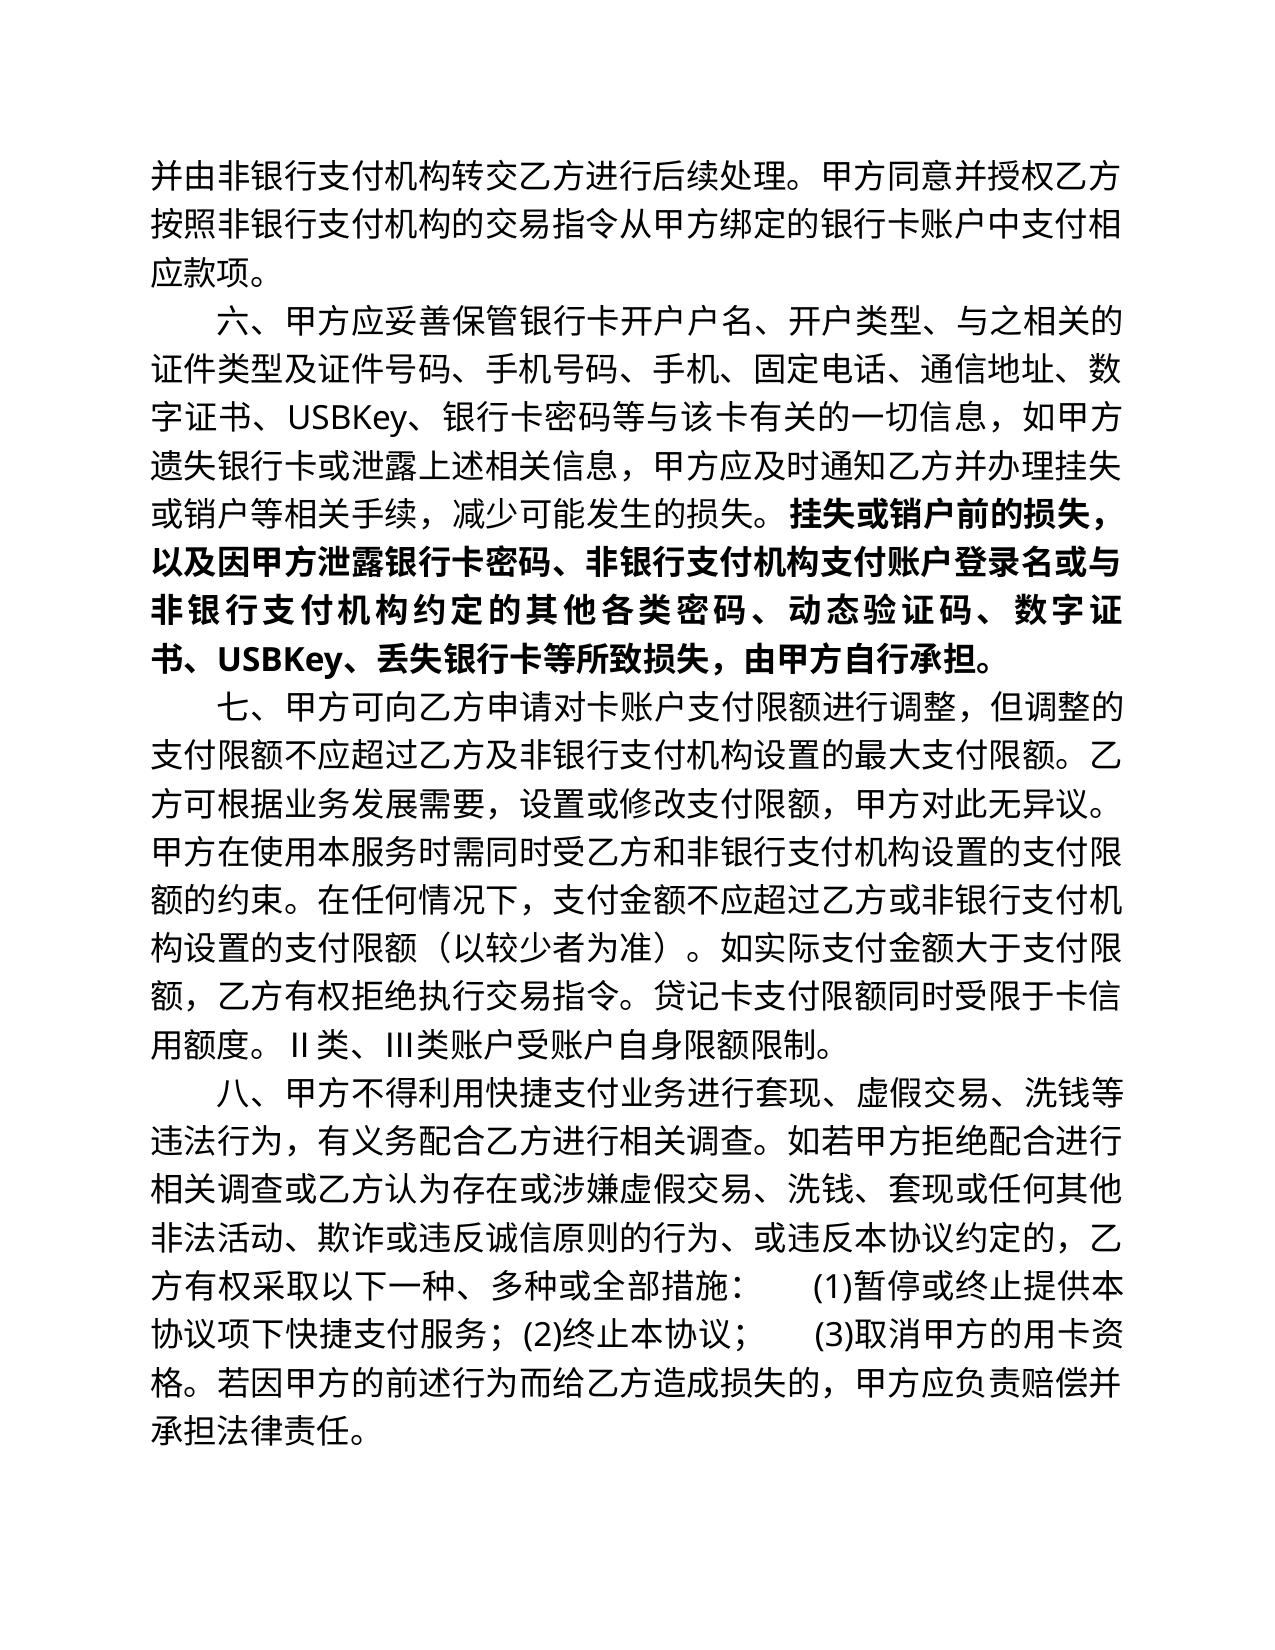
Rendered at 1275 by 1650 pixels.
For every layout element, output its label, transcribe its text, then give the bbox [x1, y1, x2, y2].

text 七、甲方可向乙方申请对卡账户支付限额进行调整，但调整的支付限额不应超过乙方及非银行支付机构设置的最大支付限额。乙方可根据业务发展需要，设置或修改支付限额，甲方对此无异议。甲方在使用本服务时需同时受乙方和非银行支付机构设置的支付限额的约束。在任何情况下，支付金额不应超过乙方或非银行支付机构设置的支付限额（以较少者为准）。如实际支付金额大于支付限额，乙方有权拒绝执行交易指令。贷记卡支付限额同时受限于卡信用额度。Ⅱ类、Ⅲ类账户受账户自身限额限制。 [150, 681, 1125, 1067]
text 八、甲方不得利用快捷支付业务进行套现、虚假交易、洗钱等违法行为，有义务配合乙方进行相关调查。如若甲方拒绝配合进行相关调查或乙方认为存在或涉嫌虚假交易、洗钱、套现或任何其他非法活动、欺诈或违反诚信原则的行为、或违反本协议约定的，乙方有权采取以下一种、多种或全部措施： (1)暂停或终止提供本协议项下快捷支付服务；(2)终止本协议； (3)取消甲方的用卡资格。若因甲方的前述行为而给乙方造成损失的，甲方应负责赔偿并承担法律责任。 [150, 1067, 1125, 1453]
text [150, 150, 1125, 295]
text 六、甲方应妥善保管银行卡开户户名、开户类型、与之相关的证件类型及证件号码、手机号码、手机、固定电话、通信地址、数字证书、USBKey、银行卡密码等与该卡有关的一切信息，如甲方遗失银行卡或泄露上述相关信息，甲方应及时通知乙方并办理挂失或销户等相关手续，减少可能发生的损失。挂失或销户前的损失，以及因甲方泄露银行卡密码、非银行支付机构支付账户登录名或与非银行支付机构约定的其他各类密码、动态验证码、数字证书、USBKey、丢失银行卡等所致损失，由甲方自行承担。 [150, 295, 1125, 681]
